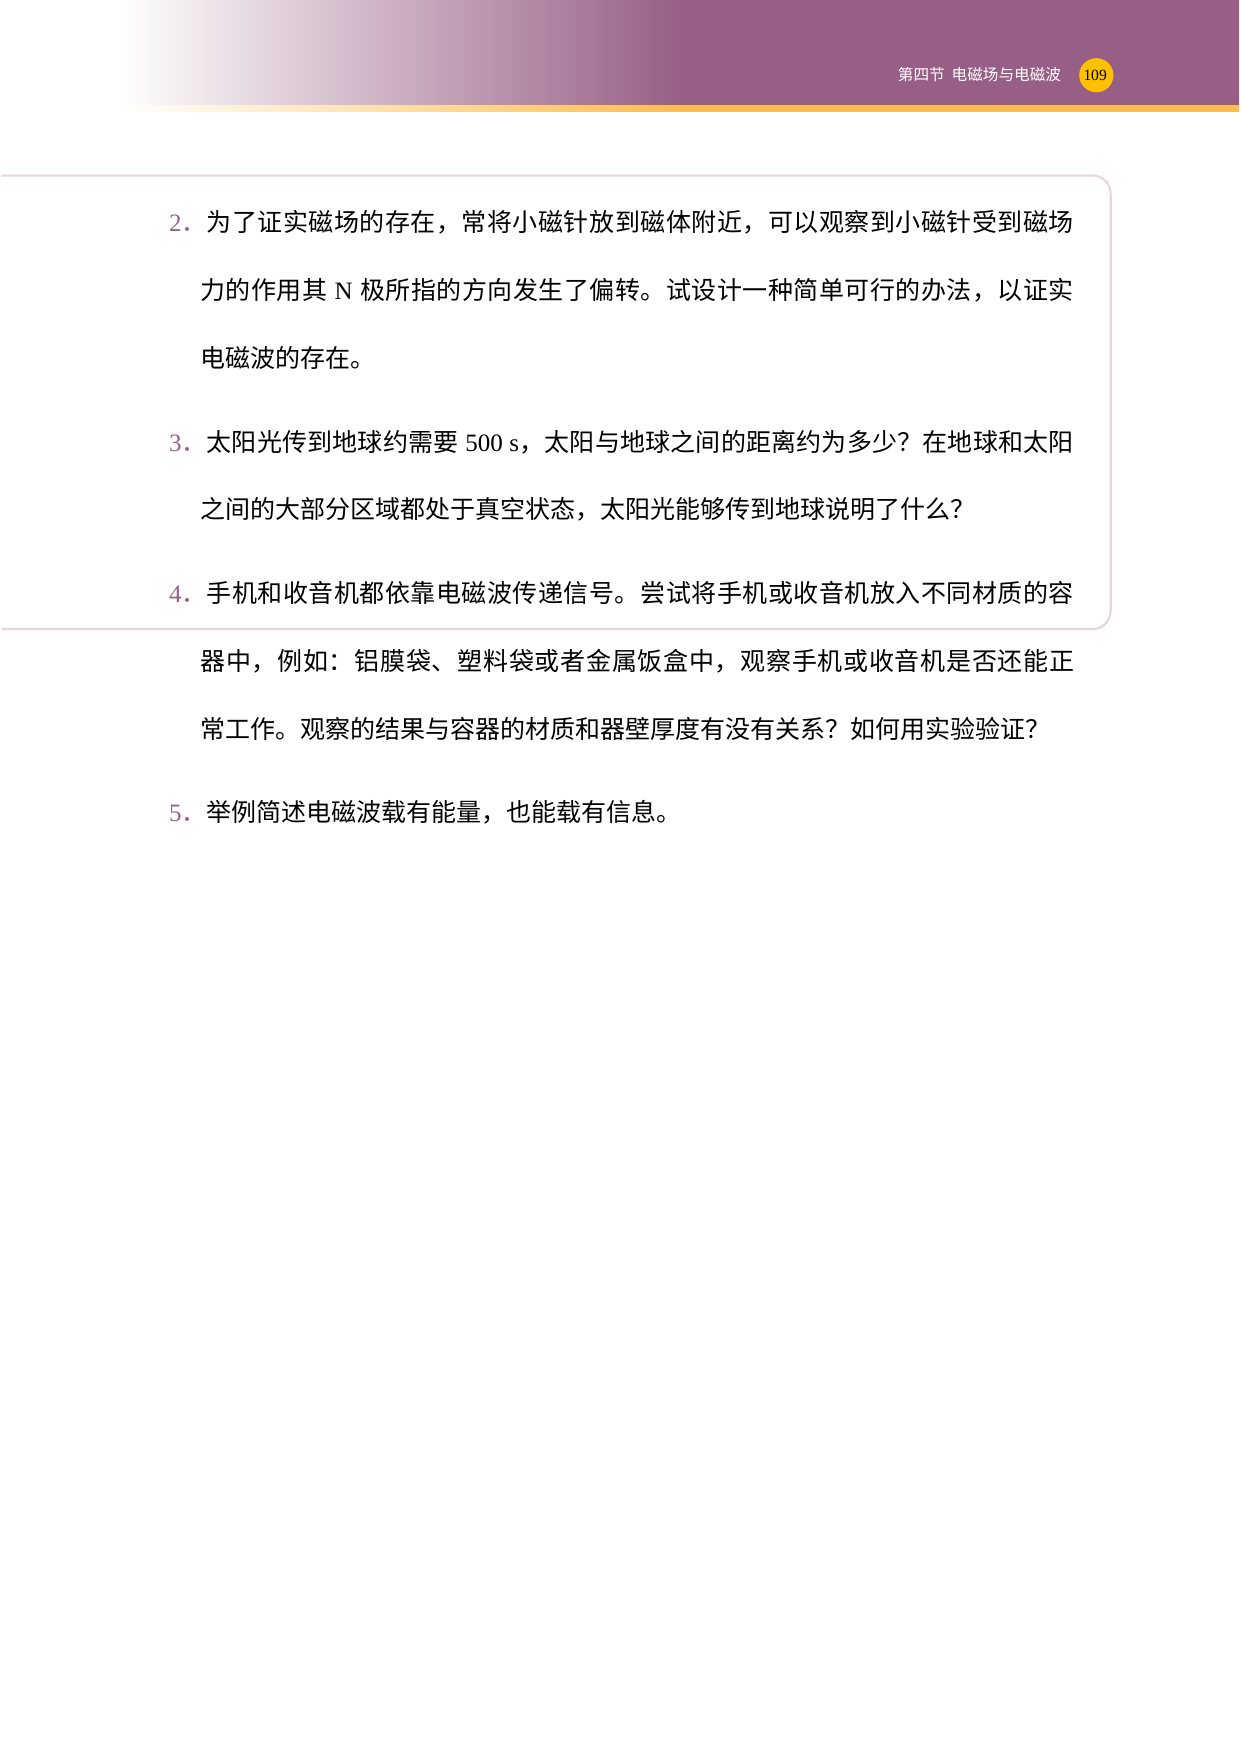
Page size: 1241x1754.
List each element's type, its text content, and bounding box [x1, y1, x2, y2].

list 举例简述电磁波载有能量，也能载有信息。 [169, 777, 1075, 845]
list 为了证实磁场的存在，常将小磁针放到磁体附近，可以观察到小磁针受到磁场力的作用其 N 极所指的方向发生了偏转。试设计一种简单可行的办法，以证实电磁波的存在。 [169, 187, 1075, 391]
list 手机和收音机都依靠电磁波传递信号。尝试将手机或收音机放入不同材质的容器中，例如：铝膜袋、塑料袋或者金属饭盒中，观察手机或收音机是否还能正常工作。观察的结果与容器的材质和器壁厚度有没有关系？如何用实验验证？ [169, 631, 1075, 761]
list 手机和收音机都依靠电磁波传递信号。尝试将手机或收音机放入不同材质的容器中，例如：铝膜袋、塑料袋或者金属饭盒中，观察手机或收音机是否还能正常工作。观察的结果与容器的材质和器壁厚度有没有关系？如何用实验验证？ [169, 558, 1075, 627]
list 太阳光传到地球约需要 500 s，太阳与地球之间的距离约为多少？在地球和太阳之间的大部分区域都处于真空状态，太阳光能够传到地球说明了什么？ [169, 406, 1075, 542]
